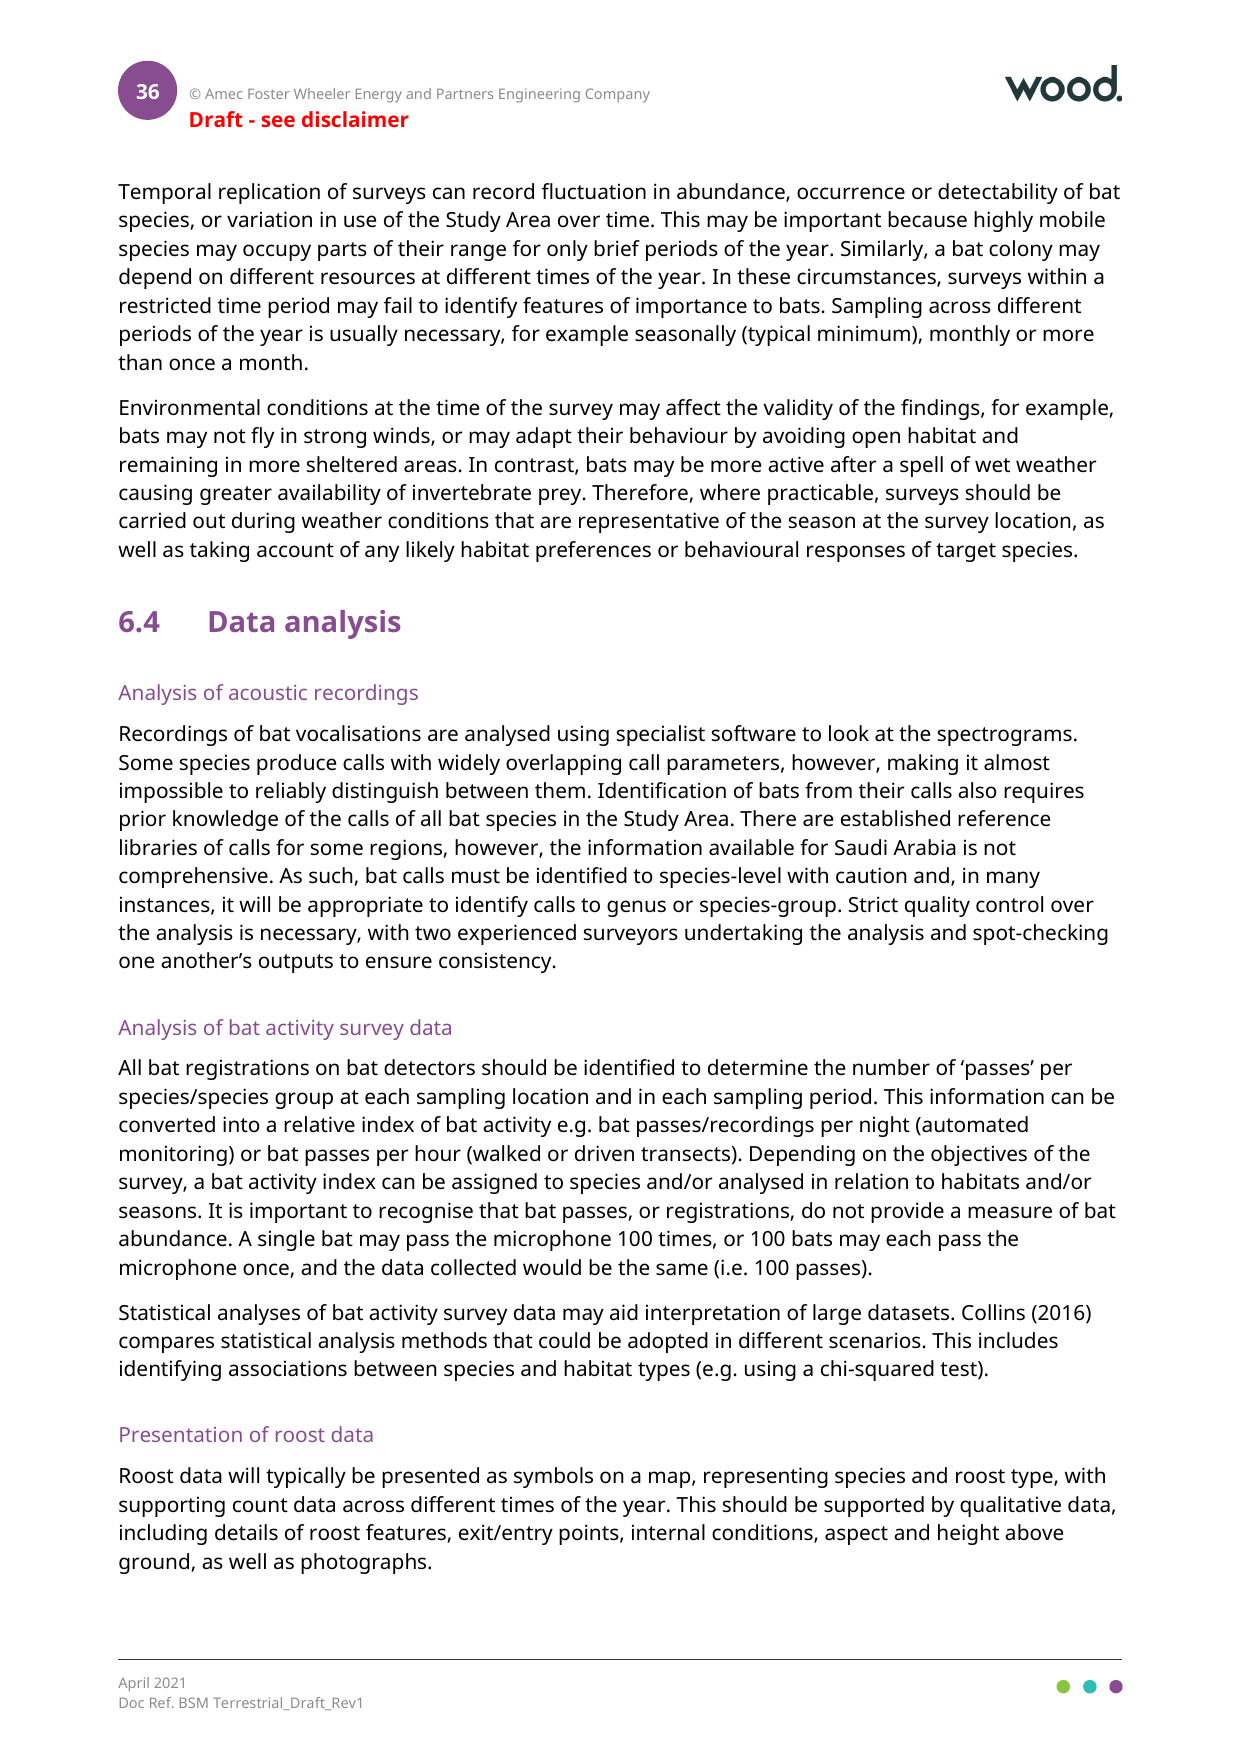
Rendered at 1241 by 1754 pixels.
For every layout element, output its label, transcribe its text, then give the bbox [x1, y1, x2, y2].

text Environmental conditions at the time of the survey may affect the validity of the findings, for example, bats may not fly in strong winds, or may adapt their behaviour by avoiding open habitat and remaining in more sheltered areas. In contrast, bats may be more active after a spell of wet weather causing greater availability of invertebrate prey. Therefore, where practicable, surveys should be carried out during weather conditions that are representative of the season at the survey location, as well as taking account of any likely habitat preferences or behavioural responses of target species. [118, 393, 1122, 563]
text Temporal replication of surveys can record fluctuation in abundance, occurrence or detectability of bat species, or variation in use of the Study Area over time. This may be important because highly mobile species may occupy parts of their range for only brief periods of the year. Similarly, a bat colony may depend on different resources at different times of the year. In these circumstances, surveys within a restricted time period may fail to identify features of importance to bats. Sampling across different periods of the year is usually necessary, for example seasonally (typical minimum), monthly or more than once a month. [118, 177, 1122, 376]
subtitle Analysis of acoustic recordings [118, 678, 1122, 707]
picture [1015, 1662, 1134, 1700]
text Recordings of bat vocalisations are analysed using specialist software to look at the spectrograms. Some species produce calls with widely overlapping call parameters, however, making it almost impossible to reliably distinguish between them. Identification of bats from their calls also requires prior knowledge of the calls of all bat species in the Study Area. There are established reference libraries of calls for some regions, however, the information available for Saudi Arabia is not comprehensive. As such, bat calls must be identified to species-level with caution and, in many instances, it will be appropriate to identify calls to genus or species-group. Strict quality control over the analysis is necessary, with two experienced surveyors undertaking the analysis and spot-checking one another’s outputs to ensure consistency. [118, 719, 1122, 975]
subtitle Analysis of bat activity survey data [118, 1013, 1122, 1041]
text Statistical analyses of bat activity survey data may aid interpretation of large datasets. Collins (2016) compares statistical analysis methods that could be adopted in different scenarios. This includes identifying associations between species and habitat types (e.g. using a chi-squared test). [118, 1298, 1122, 1383]
text All bat registrations on bat detectors should be identified to determine the number of ‘passes’ per species/species group at each sampling location and in each sampling period. This information can be converted into a relative index of bat activity e.g. bat passes/recordings per night (automated monitoring) or bat passes per hour (walked or driven transects). Depending on the objectives of the survey, a bat activity index can be assigned to species and/or analysed in relation to habitats and/or seasons. It is important to recognise that bat passes, or registrations, do not provide a measure of bat abundance. A single bat may pass the microphone 100 times, or 100 bats may each pass the microphone once, and the data collected would be the same (i.e. 100 passes). [118, 1053, 1122, 1281]
subtitle Data analysis [118, 601, 1122, 641]
picture [1004, 65, 1123, 103]
subtitle Presentation of roost data [118, 1421, 1122, 1449]
text Roost data will typically be presented as symbols on a map, representing species and roost type, with supporting count data across different times of the year. This should be supported by qualitative data, including details of roost features, exit/entry points, internal conditions, aspect and height above ground, as well as photographs. [118, 1461, 1122, 1575]
